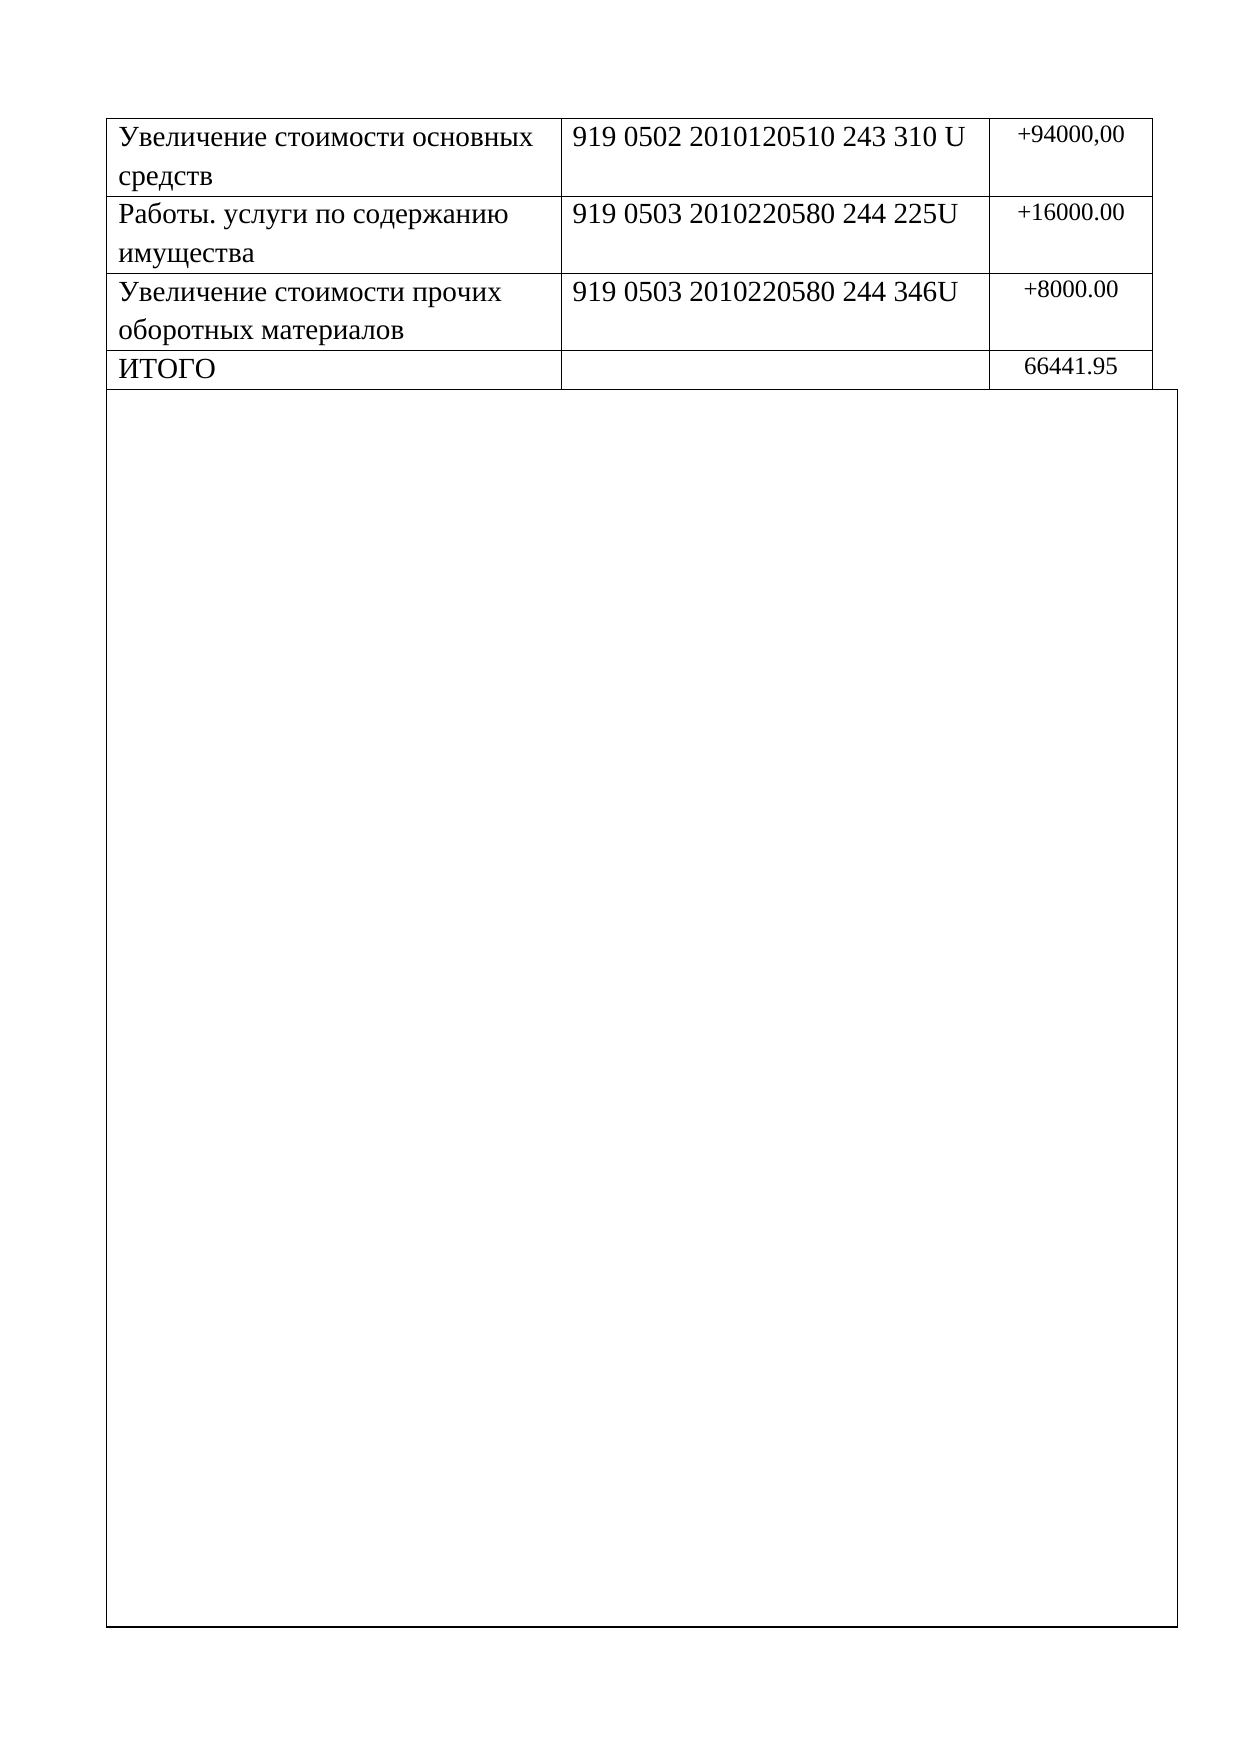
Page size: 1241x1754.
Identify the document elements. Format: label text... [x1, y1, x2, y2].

table_cell +16000.00 [990, 197, 1152, 273]
table_cell Работы. услуги по содержанию имущества [107, 197, 561, 273]
table_cell +8000.00 [990, 274, 1152, 350]
table_cell 919 0502 2010120510 243 310 U [562, 119, 989, 196]
table_cell 919 0503 2010220580 244 225U [562, 197, 989, 273]
table_cell ИТОГО [107, 351, 561, 389]
table_cell 66441.95 [990, 351, 1152, 389]
table_cell 919 0503 2010220580 244 346U [562, 274, 989, 350]
table_cell Увеличение стоимости основных средств [107, 119, 561, 196]
table_cell [562, 351, 989, 389]
table_cell Увеличение стоимости прочих оборотных материалов [107, 274, 561, 350]
table_cell +94000,00 [990, 119, 1152, 196]
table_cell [107, 390, 1177, 1626]
